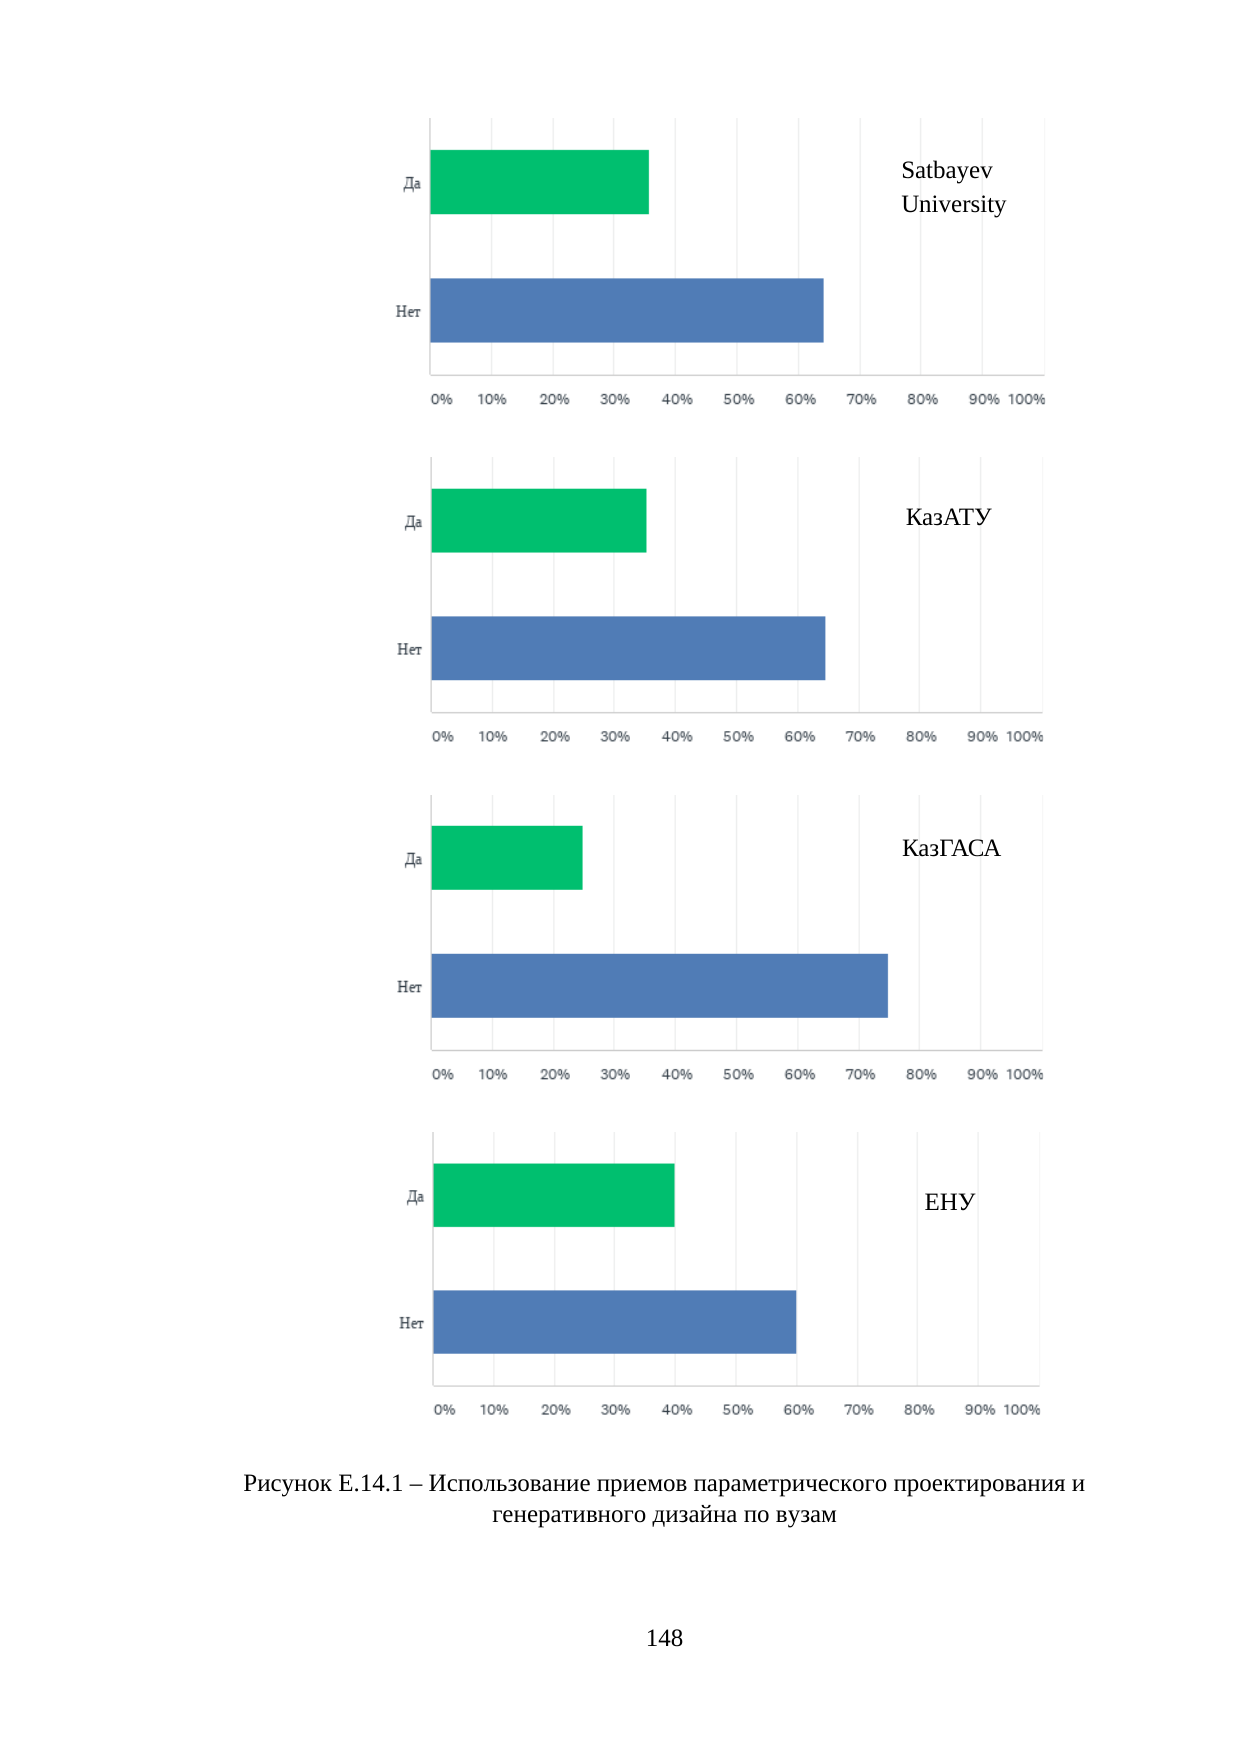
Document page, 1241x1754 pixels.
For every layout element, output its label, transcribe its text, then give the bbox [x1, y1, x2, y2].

picture [288, 1132, 1041, 1449]
picture [283, 118, 1046, 439]
picture [285, 457, 1044, 776]
text Рисунок Е.14.1 – Использование приемов параметрического проектирования и генеративного дизайна по вузам [177, 1468, 1152, 1528]
picture [285, 795, 1044, 1114]
